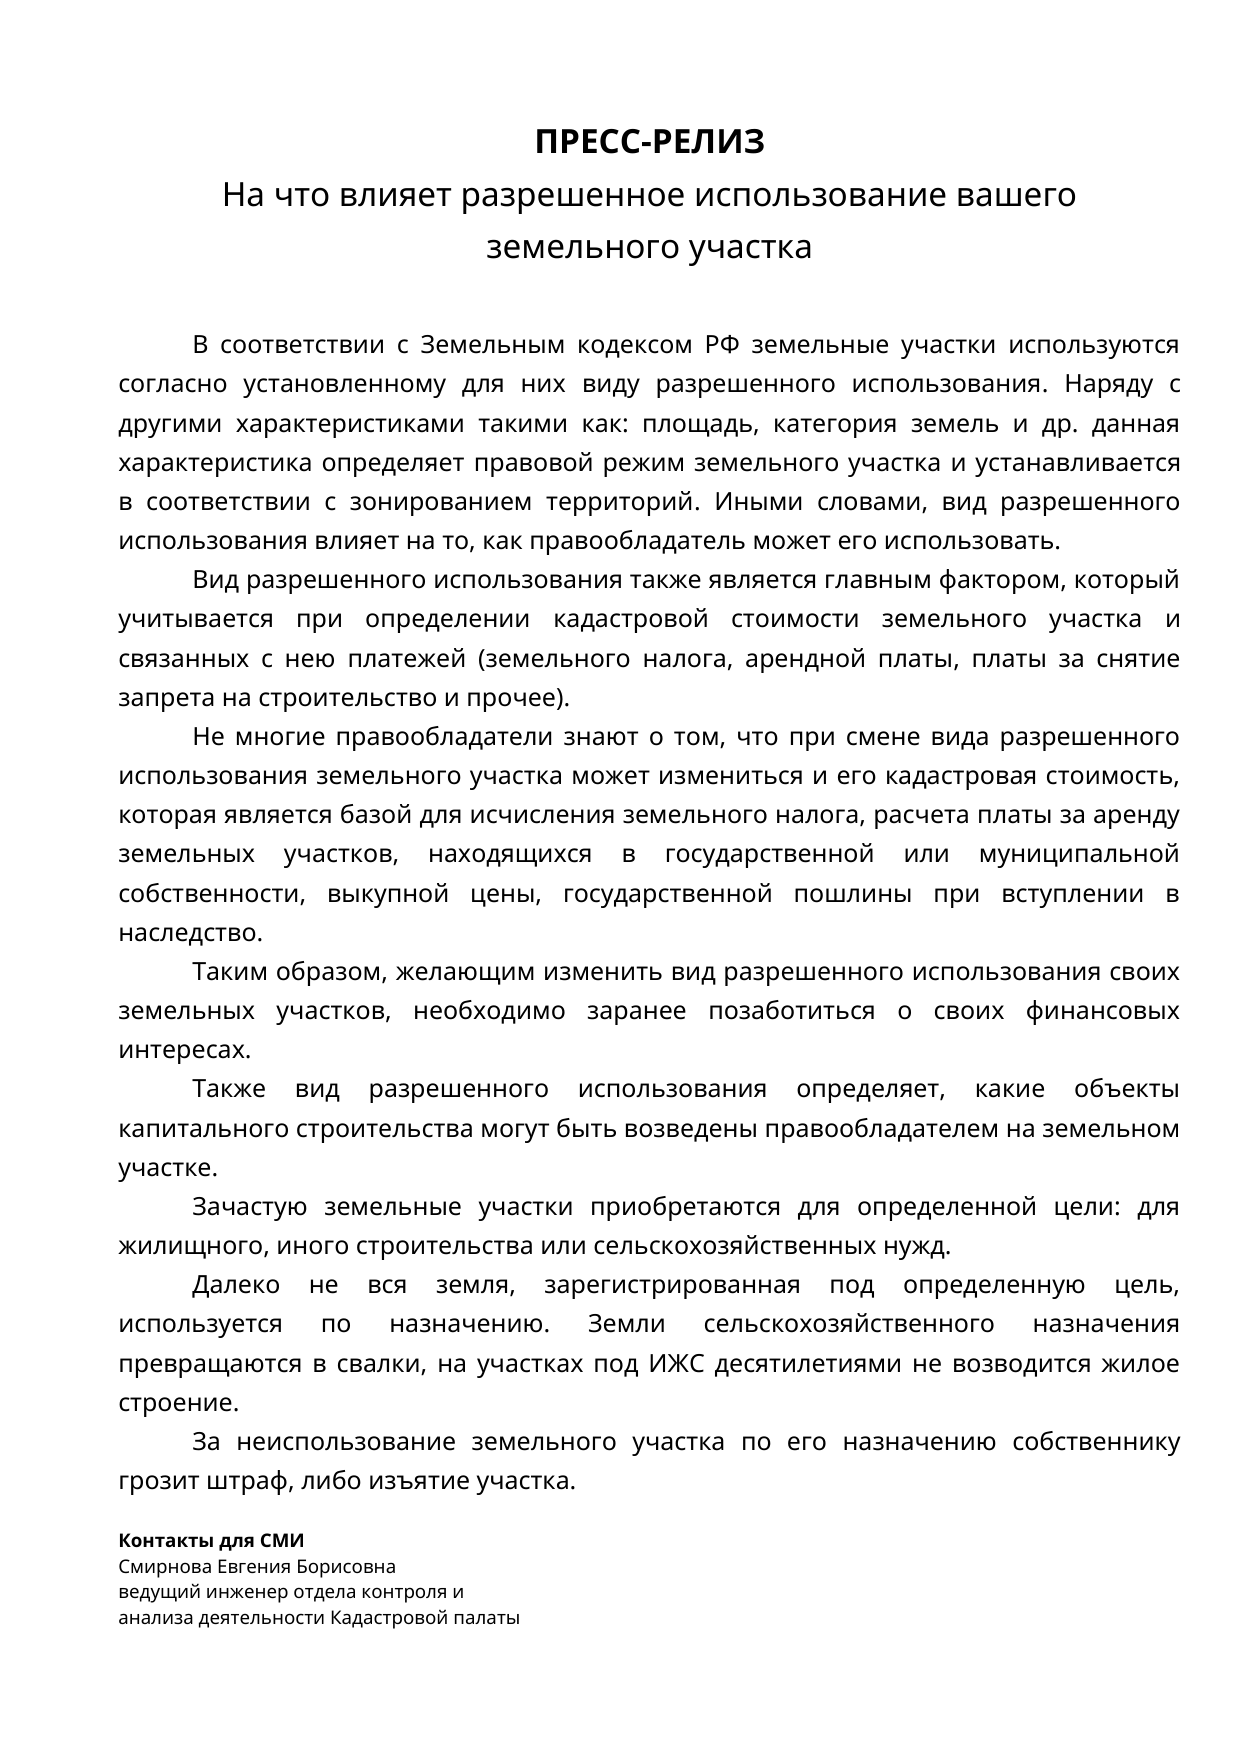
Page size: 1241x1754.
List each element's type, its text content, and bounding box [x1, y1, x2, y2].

text Таким образом, желающим изменить вид разрешенного использования своих земельных участков, необходимо заранее позаботиться о своих финансовых интересах. [118, 953, 1181, 1066]
text Также вид разрешенного использования определяет, какие объекты капитального строительства могут быть возведены правообладателем на земельном участке. [118, 1071, 1181, 1183]
text анализа деятельности Кадастровой палаты [118, 1604, 1181, 1629]
text Контакты для СМИ [118, 1527, 1181, 1553]
text ведущий инженер отдела контроля и [118, 1578, 1181, 1604]
text Вид разрешенного использования также является главным фактором, который учитывается при определении кадастровой стоимости земельного участка и связанных с нею платежей (земельного налога, арендной платы, платы за снятие запрета на строительство и прочее). [118, 562, 1181, 713]
text За неиспользование земельного участка по его назначению собственнику грозит штраф, либо изъятие участка. [118, 1423, 1181, 1497]
text В соответствии с Земельным кодексом РФ земельные участки используются согласно установленному для них виду разрешенного использования. Наряду с другими характеристиками такими как: площадь, категория земель и др. данная характеристика определяет правовой режим земельного участка и устанавливается в соответствии с зонированием территорий. Иными словами, вид разрешенного использования влияет на то, как правообладатель может его использовать. [118, 327, 1181, 557]
text Далеко не вся земля, зарегистрированная под определенную цель, используется по назначению. Земли сельскохозяйственного назначения превращаются в свалки, на участках под ИЖС десятилетиями не возводится жилое строение. [118, 1267, 1181, 1418]
text Смирнова Евгения Борисовна [118, 1553, 1181, 1578]
text Зачастую земельные участки приобретаются для определенной цели: для жилищного, иного строительства или сельскохозяйственных нужд. [118, 1188, 1181, 1262]
text ПРЕСС-РЕЛИЗ [118, 118, 1181, 163]
text земельного участка [118, 222, 1181, 268]
text На что влияет разрешенное использование вашего [118, 170, 1181, 216]
text Не многие правообладатели знают о том, что при смене вида разрешенного использования земельного участка может измениться и его кадастровая стоимость, которая является базой для исчисления земельного налога, расчета платы за аренду земельных участков, находящихся в государственной или муниципальной собственности, выкупной цены, государственной пошлины при вступлении в наследство. [118, 718, 1181, 948]
